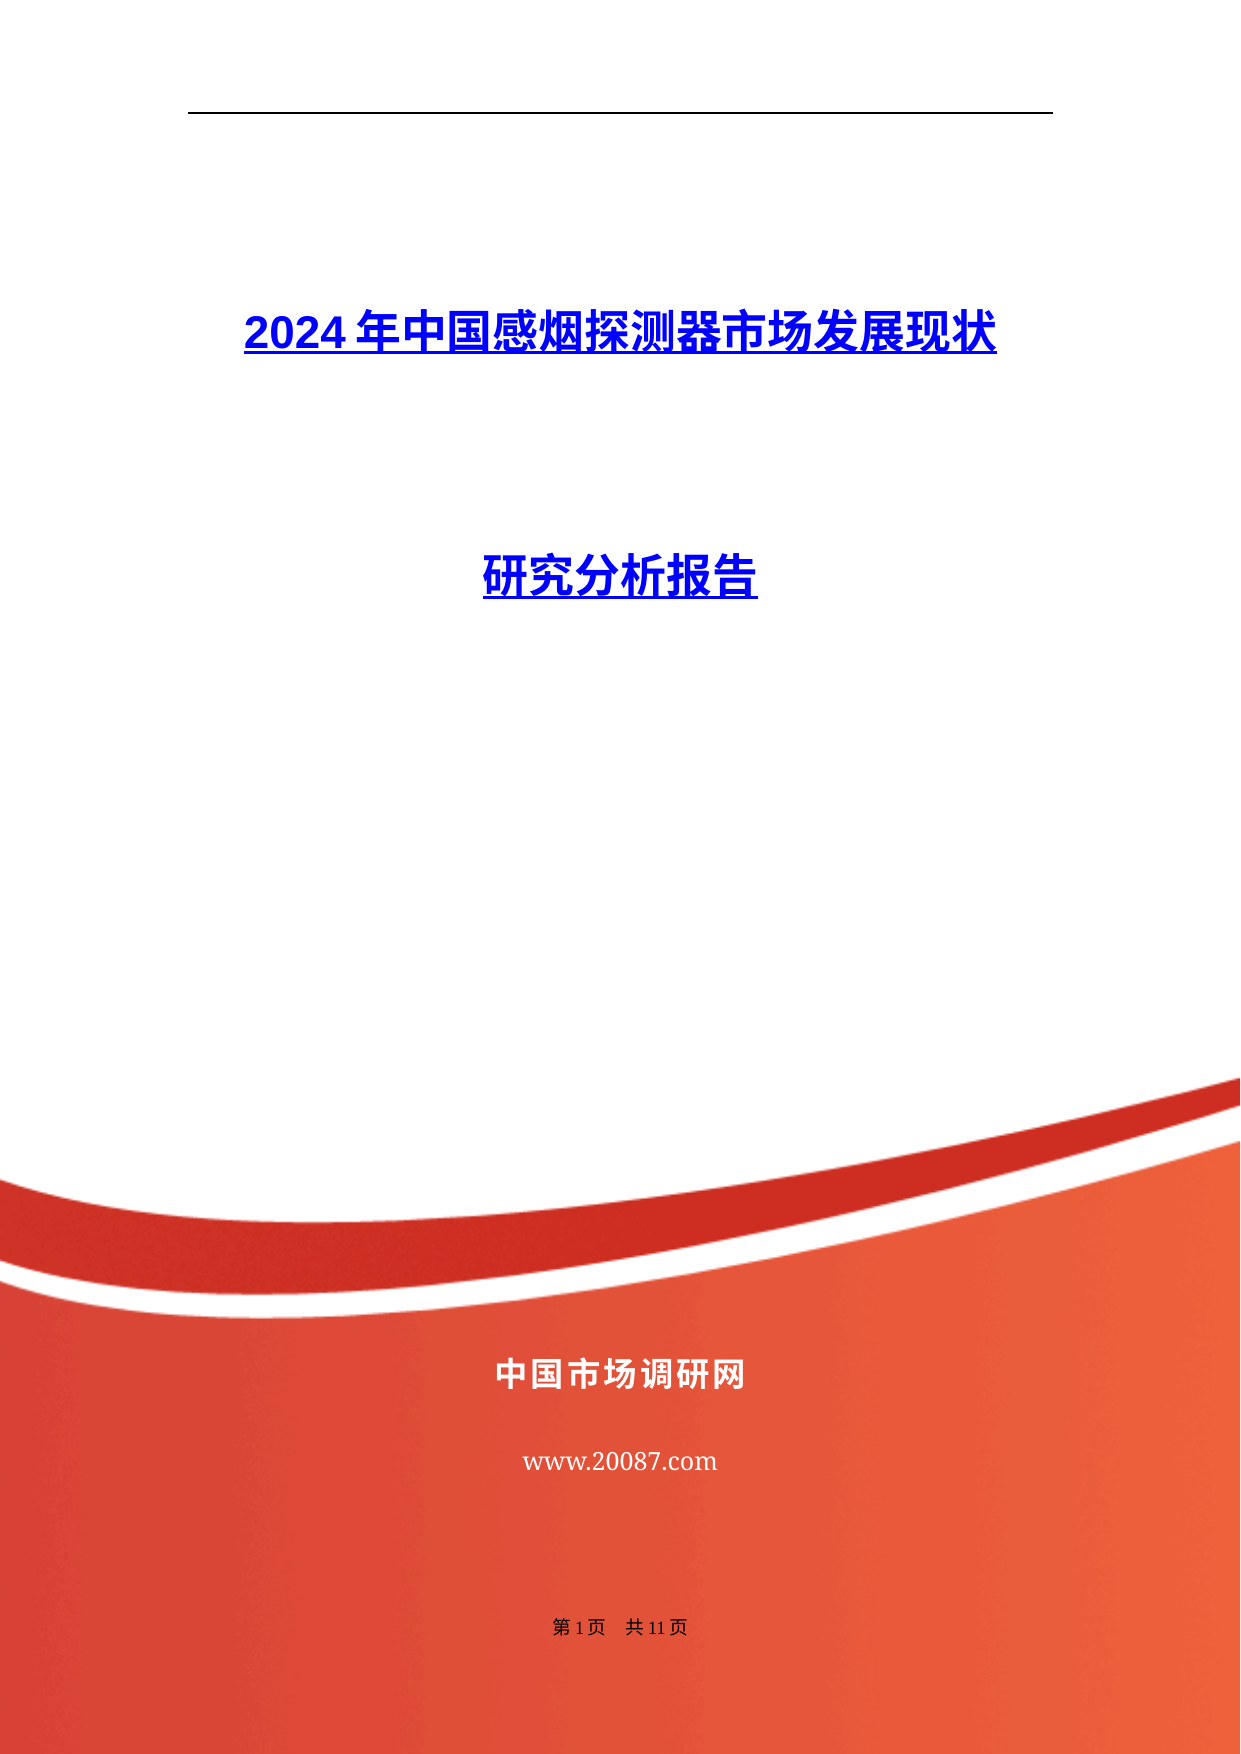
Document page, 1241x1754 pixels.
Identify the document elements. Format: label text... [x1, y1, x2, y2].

picture [0, 1006, 1241, 1754]
text www.20087.com [187, 1428, 1053, 1493]
subtitle 中国市场调研网 [187, 1339, 1053, 1404]
table_header 2024年中国感烟探测器市场发展现状研究分析报告 [188, 207, 1053, 773]
